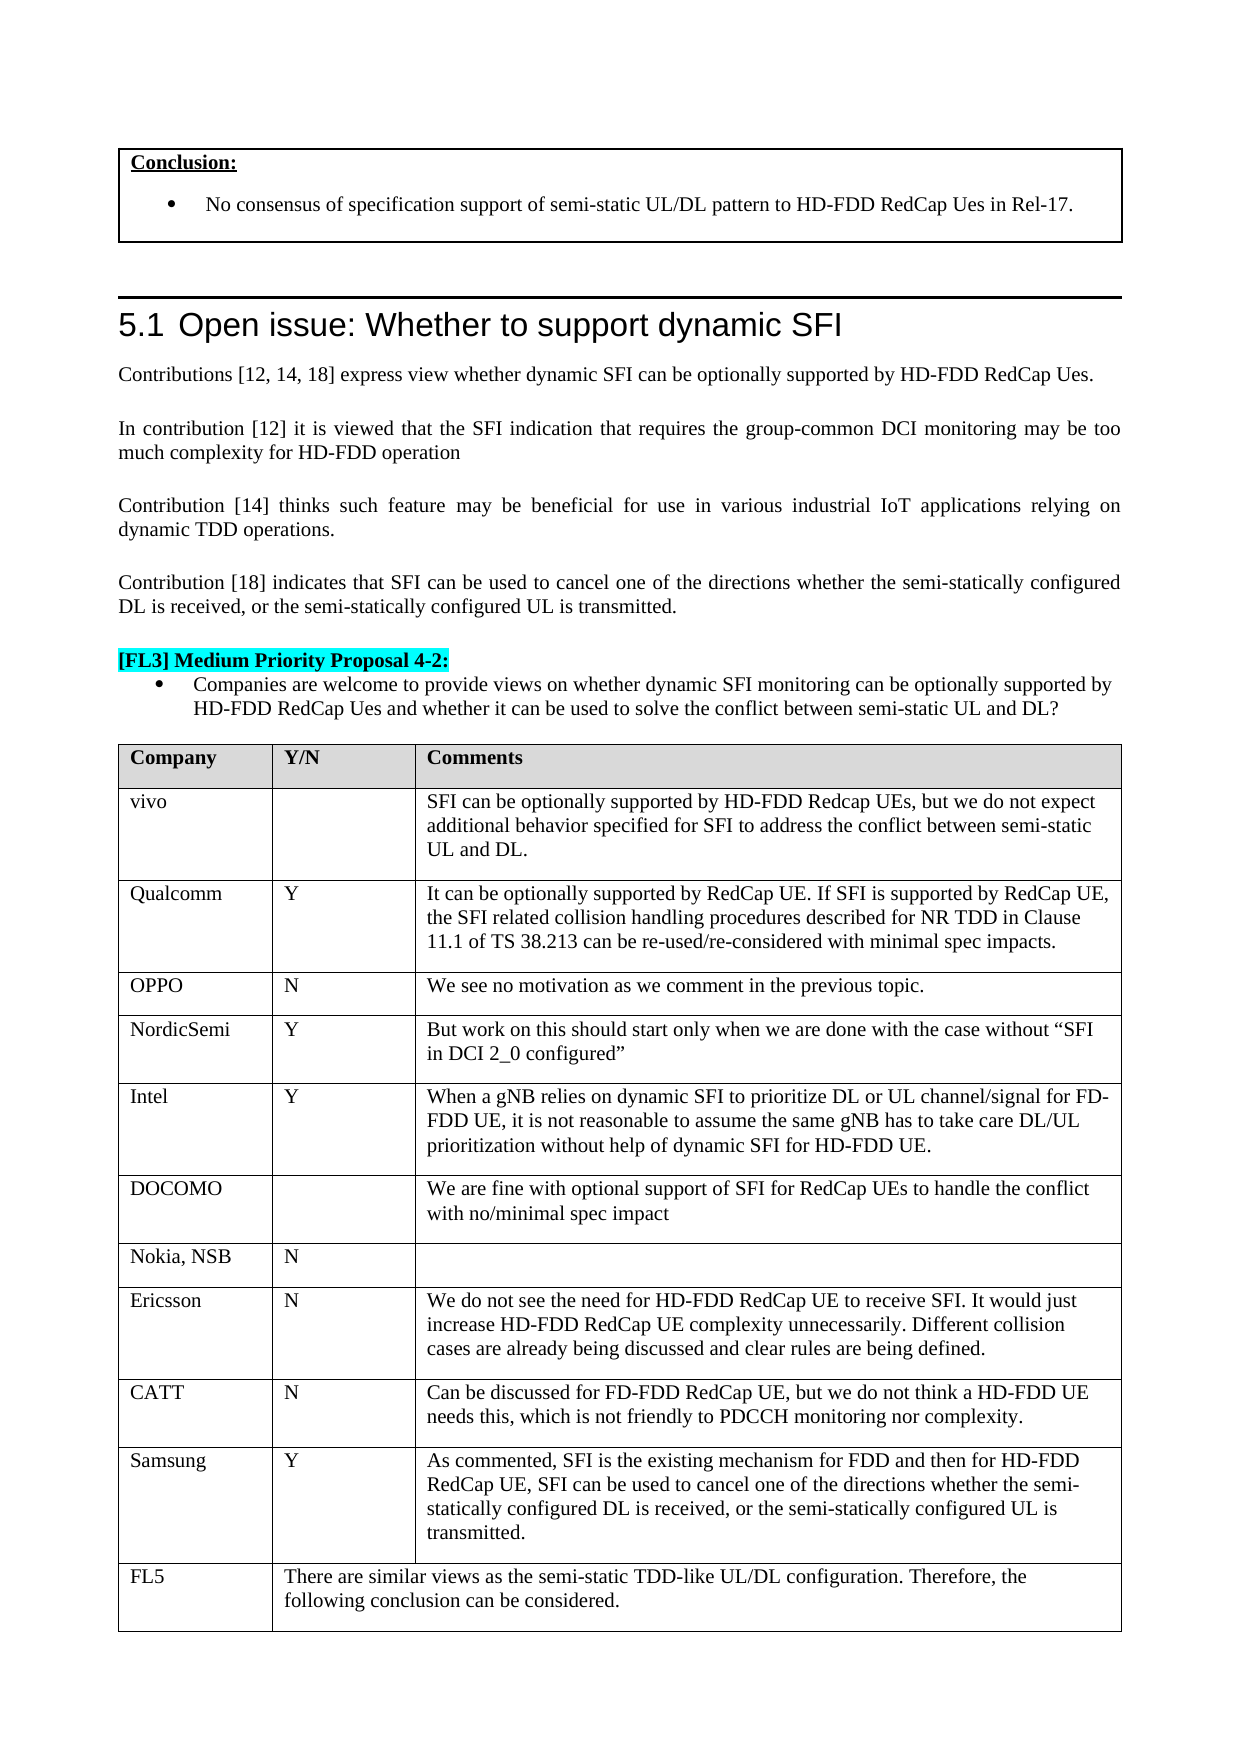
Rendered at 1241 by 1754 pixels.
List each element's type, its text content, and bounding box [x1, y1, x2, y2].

table_cell Qualcomm [119, 881, 272, 972]
list Companies are welcome to provide views on whether dynamic SFI monitoring can be optionally supported by HD-FDD RedCap Ues and whether it can be used to solve the conflict between semi-static UL and DL? [156, 672, 1122, 720]
table_cell We see no motivation as we comment in the previous topic. [416, 973, 1121, 1015]
text Contributions [12, 14, 18] express view whether dynamic SFI can be optionally supported by HD-FDD RedCap Ues. [118, 362, 1122, 386]
table_cell N [273, 1288, 415, 1379]
table_cell Y [273, 1016, 415, 1083]
table_cell But work on this should start only when we are done with the case without “SFI in DCI 2_0 configured” [416, 1016, 1121, 1083]
table_header Y/N [273, 745, 415, 788]
table_cell When a gNB relies on dynamic SFI to prioritize DL or UL channel/signal for FD-FDD UE, it is not reasonable to assume the same gNB has to take care DL/UL prioritization without help of dynamic SFI for HD-FDD UE. [416, 1084, 1121, 1175]
table_cell [273, 789, 415, 879]
subtitle Open issue: Whether to support dynamic SFI [118, 299, 1122, 344]
table_cell Y [273, 1084, 415, 1175]
text Contribution [18] indicates that SFI can be used to cancel one of the directions whether the semi-statically configured DL is received, or the semi-statically configured UL is transmitted. [118, 570, 1122, 618]
table_cell SFI can be optionally supported by HD-FDD Redcap UEs, but we do not expect additional behavior specified for SFI to address the conflict between semi-static UL and DL. [416, 789, 1121, 879]
table_cell Y [273, 1448, 415, 1563]
table_cell [273, 1176, 415, 1243]
text In contribution [12] it is viewed that the SFI indication that requires the group-common DCI monitoring may be too much complexity for HD-FDD operation [118, 416, 1122, 464]
table_cell FL5 [119, 1564, 272, 1631]
text [FL3] Medium Priority Proposal 4-2: [118, 647, 1122, 672]
table_cell Samsung [119, 1448, 272, 1563]
table_cell N [273, 1380, 415, 1447]
table_cell CATT [119, 1380, 272, 1447]
table_cell NordicSemi [119, 1016, 272, 1083]
table_cell Can be discussed for FD-FDD RedCap UE, but we do not think a HD-FDD UE needs this, which is not friendly to PDCCH monitoring nor complexity. [416, 1380, 1121, 1447]
table_cell As commented, SFI is the existing mechanism for FDD and then for HD-FDD RedCap UE, SFI can be used to cancel one of the directions whether the semi-statically configured DL is received, or the semi-statically configured UL is transmitted. [416, 1448, 1121, 1563]
table_cell Nokia, NSB [119, 1244, 272, 1287]
text Contribution [14] thinks such feature may be beneficial for use in various industrial IoT applications relying on dynamic TDD operations. [118, 493, 1122, 541]
table_cell OPPO [119, 973, 272, 1015]
table_cell We do not see the need for HD-FDD RedCap UE to receive SFI. It would just increase HD-FDD RedCap UE complexity unnecessarily. Different collision cases are already being discussed and clear rules are being defined. [416, 1288, 1121, 1379]
table_cell We are fine with optional support of SFI for RedCap UEs to handle the conflict with no/minimal spec impact [416, 1176, 1121, 1243]
table_cell It can be optionally supported by RedCap UE. If SFI is supported by RedCap UE, the SFI related collision handling procedures described for NR TDD in Clause 11.1 of TS 38.213 can be re-used/re-considered with minimal spec impacts. [416, 881, 1121, 972]
table_cell DOCOMO [119, 1176, 272, 1243]
table_cell [416, 1244, 1121, 1287]
table_header Conclusion: No consensus of specification support of semi-static UL/DL pattern to HD-FDD RedCap Ues in Rel-17. [120, 150, 1121, 241]
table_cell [273, 1564, 1121, 1631]
table_cell vivo [119, 789, 272, 879]
table_cell Ericsson [119, 1288, 272, 1379]
table_header Company [119, 745, 272, 788]
table_cell N [273, 973, 415, 1015]
table_cell Y [273, 881, 415, 972]
table_cell N [273, 1244, 415, 1287]
table_cell Intel [119, 1084, 272, 1175]
table_header Comments [416, 745, 1121, 788]
